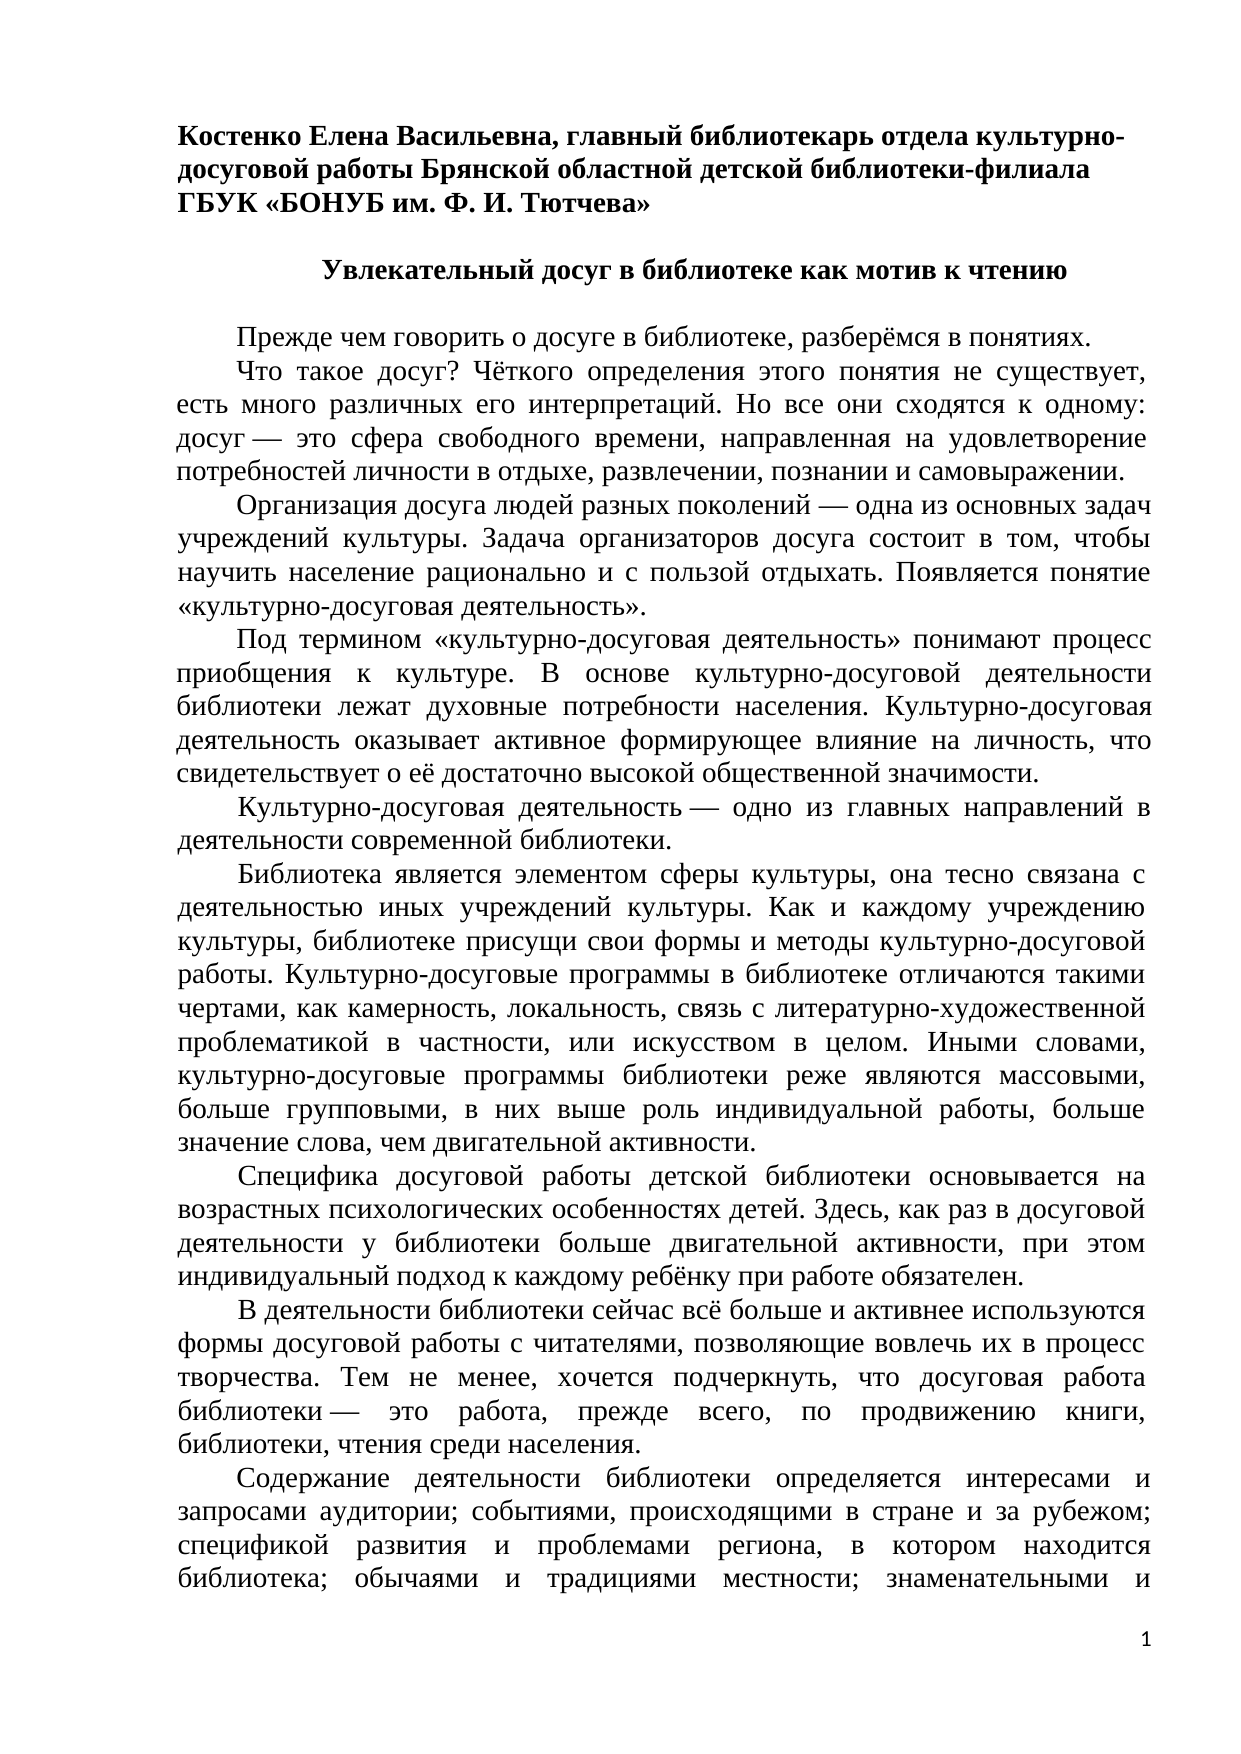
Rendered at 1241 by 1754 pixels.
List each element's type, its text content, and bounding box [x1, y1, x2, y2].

text Библиотека является элементом сферы культуры, она тесно связана с деятельностью иных учреждений культуры. Как и каждому учреждению культуры, библиотеке присущи свои формы и методы культурно-досуговой работы. Культурно-досуговые программы в библиотеке отличаются такими чертами, как камерность, локальность, связь с литературно-художественной проблематикой в частности, или искусством в целом. Иными словами, культурно-досуговые программы библиотеки реже являются массовыми, больше групповыми, в них выше роль индивидуальной работы, больше значение слова, чем двигательной активности. [177, 856, 1146, 1158]
text Под термином «культурно-досуговая деятельность» понимают процесс приобщения к культуре. В основе культурно-досуговой деятельности библиотеки лежат духовные потребности населения. Культурно-досуговая деятельность оказывает активное формирующее влияние на личность, что свидетельствует о её достаточно высокой общественной значимости. [176, 621, 1153, 789]
text Что такое досуг? Чёткого определения этого понятия не существует, есть много различных его интерпретаций. Но все они сходятся к одному: досуг — это сфера свободного времени, направленная на удовлетворение потребностей личности в отдыхе, развлечении, познании и самовыражении. [176, 353, 1147, 487]
text Специфика досуговой работы детской библиотеки основывается на возрастных психологических особенностях детей. Здесь, как раз в досуговой деятельности у библиотеки больше двигательной активности, при этом индивидуальный подход к каждому ребёнку при работе обязателен. [177, 1158, 1146, 1292]
text В деятельности библиотеки сейчас всё больше и активнее используются формы досуговой работы с читателями, позволяющие вовлечь их в процесс творчества. Тем не менее, хочется подчеркнуть, что досуговая работа библиотеки — это работа, прежде всего, по продвижению книги, библиотеки, чтения среди населения. [177, 1292, 1146, 1460]
text Прежде чем говорить о досуге в библиотеке, разберёмся в понятиях. [176, 319, 1147, 353]
text Культурно-досуговая деятельность — одно из главных направлений в деятельности современной библиотеки. [177, 789, 1152, 856]
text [177, 1460, 1152, 1594]
text Увлекательный досуг в библиотеке как мотив к чтению [177, 252, 1152, 286]
text Организация досуга людей разных поколений — одна из основных задач учреждений культуры. Задача организаторов досуга состоит в том, чтобы научить население рационально и с пользой отдыхать. Появляется понятие «культурно-досуговая деятельность». [177, 487, 1152, 621]
text Костенко Елена Васильевна, главный библиотекарь отдела культурно-досуговой работы Брянской областной детской библиотеки-филиала ГБУК «БОНУБ им. Ф. И. Тютчева» [177, 118, 1152, 219]
